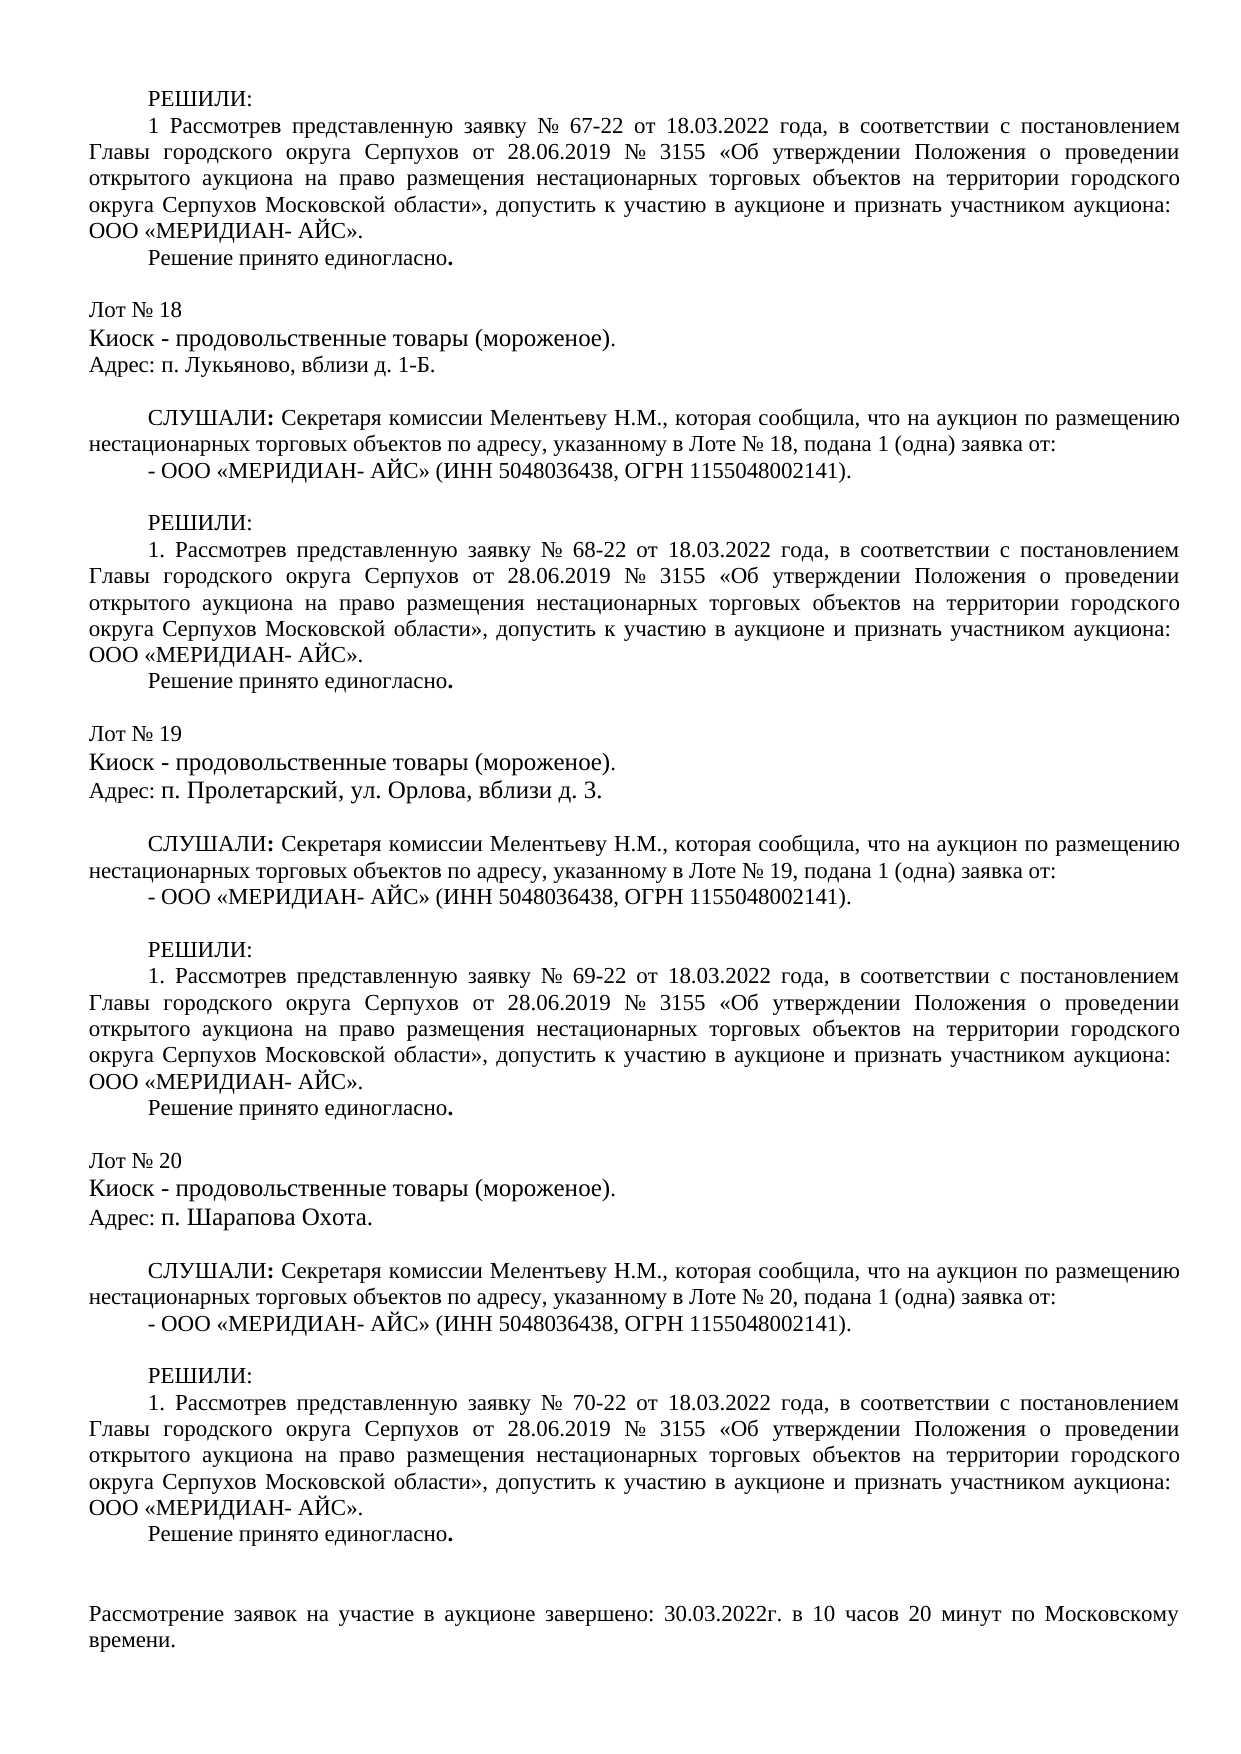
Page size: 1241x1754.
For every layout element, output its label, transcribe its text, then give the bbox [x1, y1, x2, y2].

text Решение принято единогласно. [89, 243, 1181, 270]
text 1 Рассмотрев представленную заявку № 67-22 от 18.03.2022 года, в соответствии с постановлением Главы городского округа Серпухов от 28.06.2019 № 3155 «Об утверждении Положения о проведении открытого аукциона на право размещения нестационарных торговых объектов на территории городского округа Серпухов Московской области», допустить к участию в аукционе и признать участником аукциона: ООО «МЕРИДИАН- АЙС». [89, 112, 1181, 243]
text Лот № 20 [89, 1147, 1181, 1173]
text РЕШИЛИ: [89, 936, 1181, 962]
text СЛУШАЛИ: Секретаря комиссии Мелентьеву Н.М., которая сообщила, что на аукцион по размещению нестационарных торговых объектов по адресу, указанному в Лоте № 18, подана 1 (одна) заявка от: [89, 404, 1181, 457]
text Решение принято единогласно. [89, 1094, 1181, 1120]
text СЛУШАЛИ: Секретаря комиссии Мелентьеву Н.М., которая сообщила, что на аукцион по размещению нестационарных торговых объектов по адресу, указанному в Лоте № 19, подана 1 (одна) заявка от: [89, 831, 1181, 883]
text - ООО «МЕРИДИАН- АЙС» (ИНН 5048036438, ОГРН 1155048002141). [89, 457, 1181, 483]
text Рассмотрение заявок на участие в аукционе завершено: 30.03.2022г. в 10 часов 20 минут по Московскому времени. [89, 1599, 1181, 1652]
text РЕШИЛИ: [89, 85, 1181, 112]
text Адрес: п. Шарапова Охота. [89, 1202, 1181, 1231]
text Киоск - продовольственные товары (мороженое). [89, 1173, 1181, 1202]
text РЕШИЛИ: [89, 509, 1181, 536]
text Решение принято единогласно. [89, 668, 1181, 694]
text 1. Рассмотрев представленную заявку № 69-22 от 18.03.2022 года, в соответствии с постановлением Главы городского округа Серпухов от 28.06.2019 № 3155 «Об утверждении Положения о проведении открытого аукциона на право размещения нестационарных торговых объектов на территории городского округа Серпухов Московской области», допустить к участию в аукционе и признать участником аукциона: ООО «МЕРИДИАН- АЙС». [89, 962, 1181, 1094]
text - ООО «МЕРИДИАН- АЙС» (ИНН 5048036438, ОГРН 1155048002141). [89, 1310, 1181, 1336]
text СЛУШАЛИ: Секретаря комиссии Мелентьеву Н.М., которая сообщила, что на аукцион по размещению нестационарных торговых объектов по адресу, указанному в Лоте № 20, подана 1 (одна) заявка от: [89, 1257, 1181, 1310]
text 1. Рассмотрев представленную заявку № 68-22 от 18.03.2022 года, в соответствии с постановлением Главы городского округа Серпухов от 28.06.2019 № 3155 «Об утверждении Положения о проведении открытого аукциона на право размещения нестационарных торговых объектов на территории городского округа Серпухов Московской области», допустить к участию в аукционе и признать участником аукциона: ООО «МЕРИДИАН- АЙС». [89, 536, 1181, 668]
text Лот № 18 [89, 296, 1181, 323]
text - ООО «МЕРИДИАН- АЙС» (ИНН 5048036438, ОГРН 1155048002141). [89, 883, 1181, 909]
text РЕШИЛИ: [89, 1362, 1181, 1389]
text 1. Рассмотрев представленную заявку № 70-22 от 18.03.2022 года, в соответствии с постановлением Главы городского округа Серпухов от 28.06.2019 № 3155 «Об утверждении Положения о проведении открытого аукциона на право размещения нестационарных торговых объектов на территории городского округа Серпухов Московской области», допустить к участию в аукционе и признать участником аукциона: ООО «МЕРИДИАН- АЙС». [89, 1389, 1181, 1521]
text Киоск - продовольственные товары (мороженое). [89, 323, 1181, 351]
text Решение принято единогласно. [89, 1521, 1181, 1547]
text Киоск - продовольственные товары (мороженое). [89, 747, 1181, 775]
text Лот № 19 [89, 720, 1181, 747]
text Адрес: п. Лукьяново, вблизи д. 1-Б. [89, 351, 1181, 378]
text Адрес: п. Пролетарский, ул. Орлова, вблизи д. 3. [89, 775, 1181, 804]
